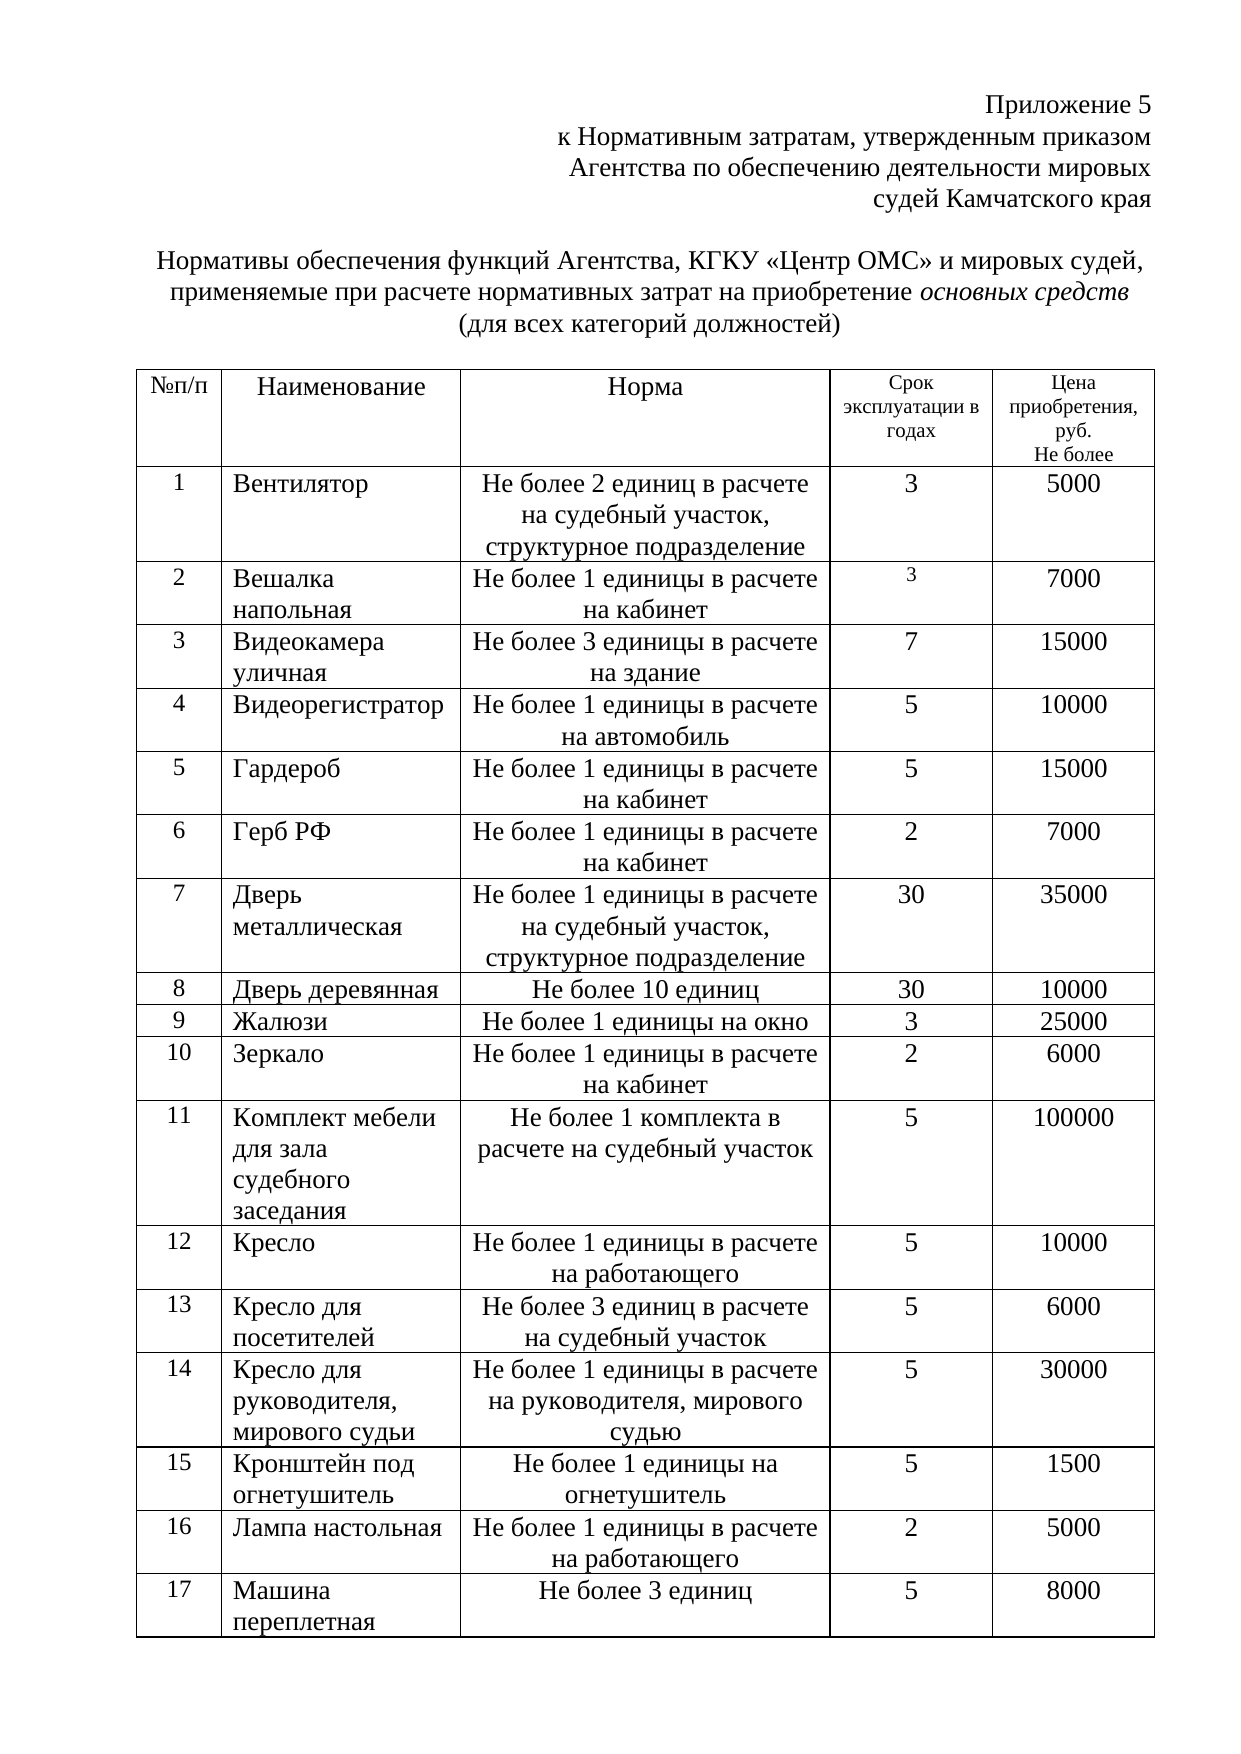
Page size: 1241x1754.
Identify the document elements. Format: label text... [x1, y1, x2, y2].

table_cell Видеорегистратор [222, 689, 460, 751]
table_cell Лампа настольная [222, 1511, 460, 1573]
table_cell Не более 1 единицы в расчете на руководителя, мирового судью [461, 1353, 829, 1446]
table_cell 9 [137, 1005, 221, 1036]
table_cell 2 [137, 562, 221, 624]
table_cell 5 [137, 752, 221, 814]
table_cell 6000 [993, 1290, 1154, 1352]
table_cell 5000 [993, 1511, 1154, 1573]
table_header Норма [461, 370, 829, 466]
text Нормативы обеспечения функций Агентства, КГКУ «Центр ОМС» и мировых судей, [148, 244, 1152, 276]
text применяемые при расчете нормативных затрат на приобретение основных средств [148, 276, 1152, 307]
table_cell 6 [137, 815, 221, 877]
table_cell 30000 [993, 1353, 1154, 1446]
text к Нормативным затратам, утвержденным приказом [148, 120, 1152, 151]
table_cell 16 [137, 1511, 221, 1573]
table_cell 7 [831, 625, 992, 687]
table_cell 25000 [993, 1005, 1154, 1036]
table_cell Не более 3 единиц [461, 1574, 829, 1636]
table_cell Не более 1 единицы в расчете на работающего [461, 1511, 829, 1573]
table_cell 30 [831, 973, 992, 1004]
table_cell 5000 [993, 467, 1154, 561]
table_cell Дверь металлическая [222, 879, 460, 972]
table_cell Не более 3 единиц в расчете на судебный участок [461, 1290, 829, 1352]
text (для всех категорий должностей) [148, 307, 1152, 338]
table_cell 4 [137, 689, 221, 751]
table_cell Вешалка напольная [222, 562, 460, 624]
text Приложение 5 [148, 89, 1152, 120]
table_cell Кресло для посетителей [222, 1290, 460, 1352]
table_cell Жалюзи [222, 1005, 460, 1036]
table_cell 10000 [993, 1226, 1154, 1288]
table_cell 3 [831, 562, 992, 624]
table_cell 5 [831, 1574, 992, 1636]
table_cell Зеркало [222, 1037, 460, 1099]
table_cell Не более 2 единиц в расчете на судебный участок, структурное подразделение [461, 467, 829, 561]
table_cell Кронштейн под огнетушитель [222, 1448, 460, 1510]
table_cell 5 [831, 1353, 992, 1446]
table_cell Не более 1 единицы в расчете на кабинет [461, 1037, 829, 1099]
table_cell 8000 [993, 1574, 1154, 1636]
table_cell 15 [137, 1448, 221, 1510]
table_cell 15000 [993, 752, 1154, 814]
table_cell Не более 1 единицы на огнетушитель [461, 1448, 829, 1510]
table_header №п/п [137, 370, 221, 466]
table_cell 2 [831, 1037, 992, 1099]
table_cell 5 [831, 1101, 992, 1225]
table_cell 5 [831, 752, 992, 814]
table_cell 7 [137, 879, 221, 972]
table_cell Не более 1 единицы в расчете на автомобиль [461, 689, 829, 751]
table_cell Кресло для руководителя, мирового судьи [222, 1353, 460, 1446]
table_cell 12 [137, 1226, 221, 1288]
table_cell 3 [831, 467, 992, 561]
table_cell 8 [137, 973, 221, 1004]
table_cell 30 [831, 879, 992, 972]
table_cell 10 [137, 1037, 221, 1099]
table_cell Гардероб [222, 752, 460, 814]
table_cell Не более 1 единицы на окно [461, 1005, 829, 1036]
table_cell Не более 1 единицы в расчете на кабинет [461, 562, 829, 624]
table_cell Дверь деревянная [222, 973, 460, 1004]
table_cell Не более 3 единицы в расчете на здание [461, 625, 829, 687]
table_cell Герб РФ [222, 815, 460, 877]
table_cell Не более 1 единицы в расчете на судебный участок, структурное подразделение [461, 879, 829, 972]
table_header Цена приобретения, руб. Не более [993, 370, 1154, 466]
table_cell 15000 [993, 625, 1154, 687]
table_cell Не более 1 комплекта в расчете на судебный участок [461, 1101, 829, 1225]
table_cell 7000 [993, 562, 1154, 624]
table_cell 5 [831, 1448, 992, 1510]
table_header Наименование [222, 370, 460, 466]
table_cell Не более 10 единиц [461, 973, 829, 1004]
table_cell Кресло [222, 1226, 460, 1288]
table_cell Машина переплетная [222, 1574, 460, 1636]
table_cell 2 [831, 1511, 992, 1573]
table_cell Не более 1 единицы в расчете на кабинет [461, 815, 829, 877]
table_cell 10000 [993, 689, 1154, 751]
table_cell Не более 1 единицы в расчете на работающего [461, 1226, 829, 1288]
text судей Камчатского края [148, 182, 1152, 213]
table_cell 3 [831, 1005, 992, 1036]
table_cell Видеокамера уличная [222, 625, 460, 687]
table_cell Вентилятор [222, 467, 460, 561]
table_cell 1500 [993, 1448, 1154, 1510]
table_cell 17 [137, 1574, 221, 1636]
text Агентства по обеспечению деятельности мировых [148, 151, 1152, 182]
table_cell 5 [831, 689, 992, 751]
table_cell 2 [831, 815, 992, 877]
table_cell 7000 [993, 815, 1154, 877]
table_cell 14 [137, 1353, 221, 1446]
table_cell 1 [137, 467, 221, 561]
table_cell Комплект мебели для зала судебного заседания [222, 1101, 460, 1225]
table_header Срок эксплуатации в годах [831, 370, 992, 466]
table_cell 11 [137, 1101, 221, 1225]
table_cell 35000 [993, 879, 1154, 972]
table_cell Не более 1 единицы в расчете на кабинет [461, 752, 829, 814]
table_cell 100000 [993, 1101, 1154, 1225]
table_cell 13 [137, 1290, 221, 1352]
table_cell 3 [137, 625, 221, 687]
table_cell 6000 [993, 1037, 1154, 1099]
table_cell 10000 [993, 973, 1154, 1004]
table_cell 5 [831, 1290, 992, 1352]
table_cell 5 [831, 1226, 992, 1288]
